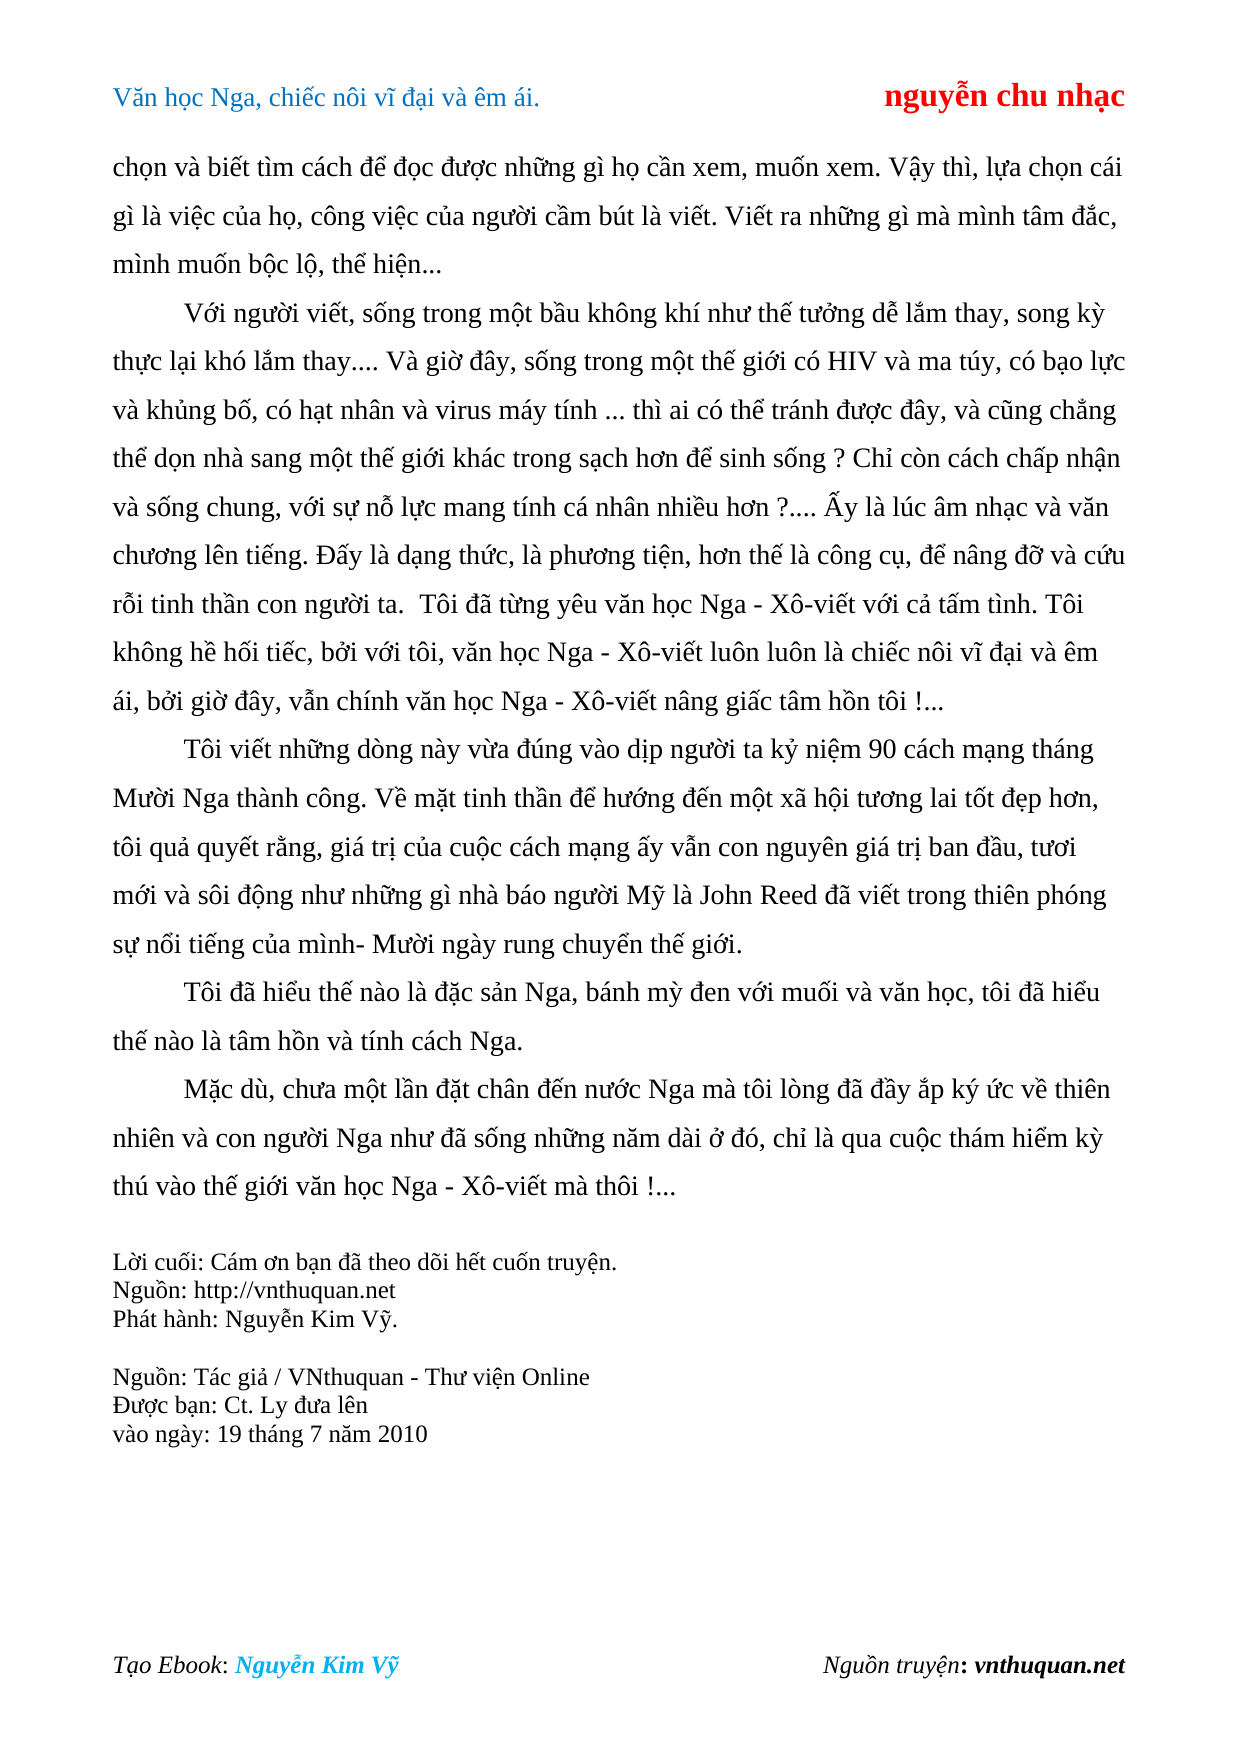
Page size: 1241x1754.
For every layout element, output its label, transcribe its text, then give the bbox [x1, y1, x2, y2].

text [112, 150, 1128, 1202]
text Lời cuối: Cám ơn bạn đã theo dõi hết cuốn truyện. Nguồn: http://vnthuquan.net Phát hành: Nguyễn Kim Vỹ. Nguồn: Tác giả / VNthuquan - Thư viện Online Được bạn: Ct. Ly đưa lên vào ngày: 19 tháng 7 năm 2010 [112, 1218, 1128, 1448]
